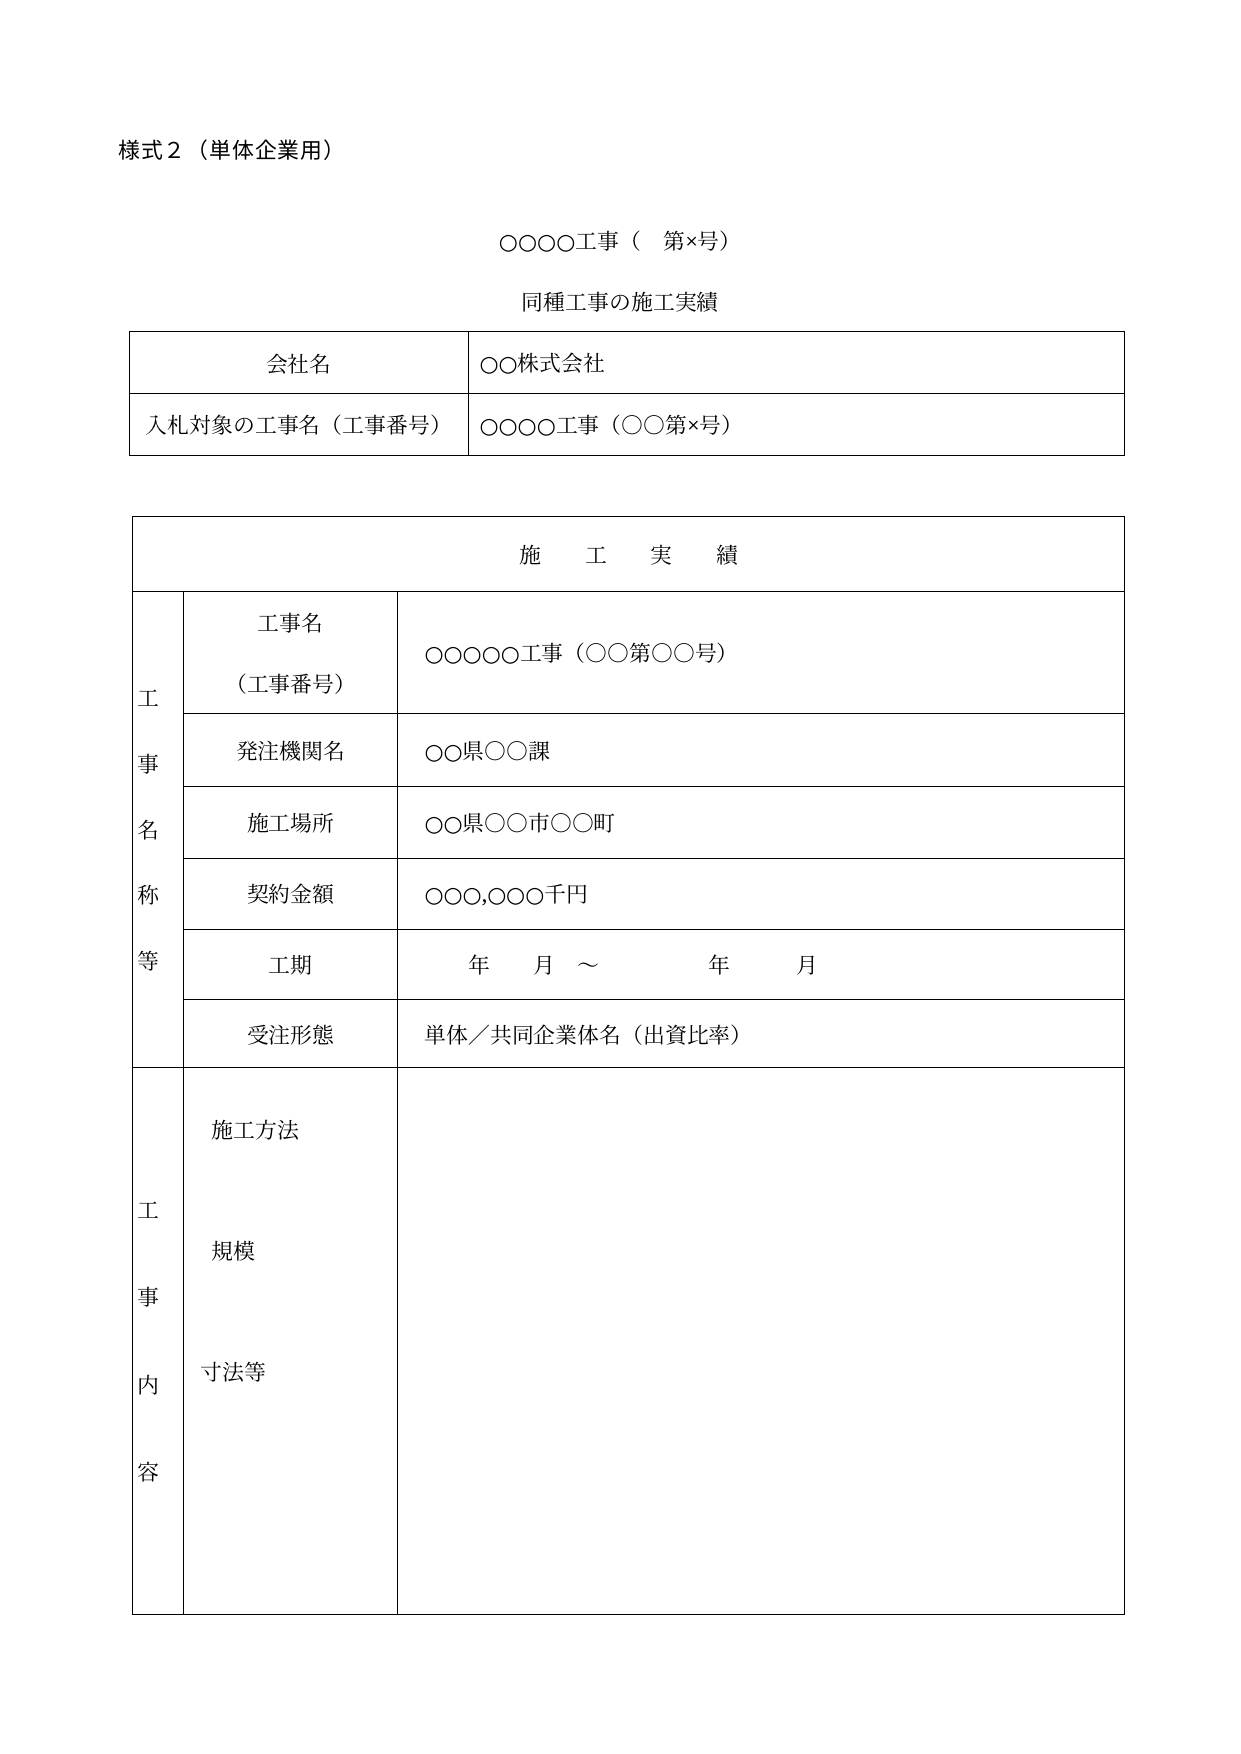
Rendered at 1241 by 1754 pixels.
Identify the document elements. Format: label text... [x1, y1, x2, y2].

table_cell 契約金額 [184, 859, 397, 928]
table_cell 年 月 ～ 年 月 [398, 930, 1124, 999]
subtitle 同種工事の施工実績 [118, 271, 1122, 331]
table_cell 受注形態 [184, 1000, 397, 1067]
table_cell ○○県○○課 [398, 714, 1124, 786]
table_cell ○○○,○○○千円 [398, 859, 1124, 928]
table_header 会社名 [130, 332, 468, 393]
table_cell 単体／共同企業体名（出資比率） [398, 1000, 1124, 1067]
table_cell ○○○○○工事（○○第○○号） [398, 592, 1124, 713]
table_header ○○株式会社 [469, 332, 1124, 393]
table_cell 施工場所 [184, 787, 397, 857]
table_cell 工期 [184, 930, 397, 999]
table_cell 施工方法 規模 寸法等 [184, 1068, 397, 1614]
table_cell 工 事 名 称 等 [133, 592, 183, 1067]
table_cell ○○○○工事（○○第×号） [469, 394, 1124, 454]
table_cell [398, 1068, 1124, 1614]
table_cell 発注機関名 [184, 714, 397, 786]
text 様式２（単体企業用） [118, 119, 1122, 179]
table_cell 工事名 （工事番号） [184, 592, 397, 713]
table_cell 入札対象の工事名（工事番号） [130, 394, 468, 454]
table_cell ○○県○○市○○町 [398, 787, 1124, 857]
table_header 施 工 実 績 [133, 517, 1124, 591]
subtitle ○○○○工事（ 第×号） [118, 210, 1122, 271]
table_cell 工 事 内 容 [133, 1068, 183, 1614]
